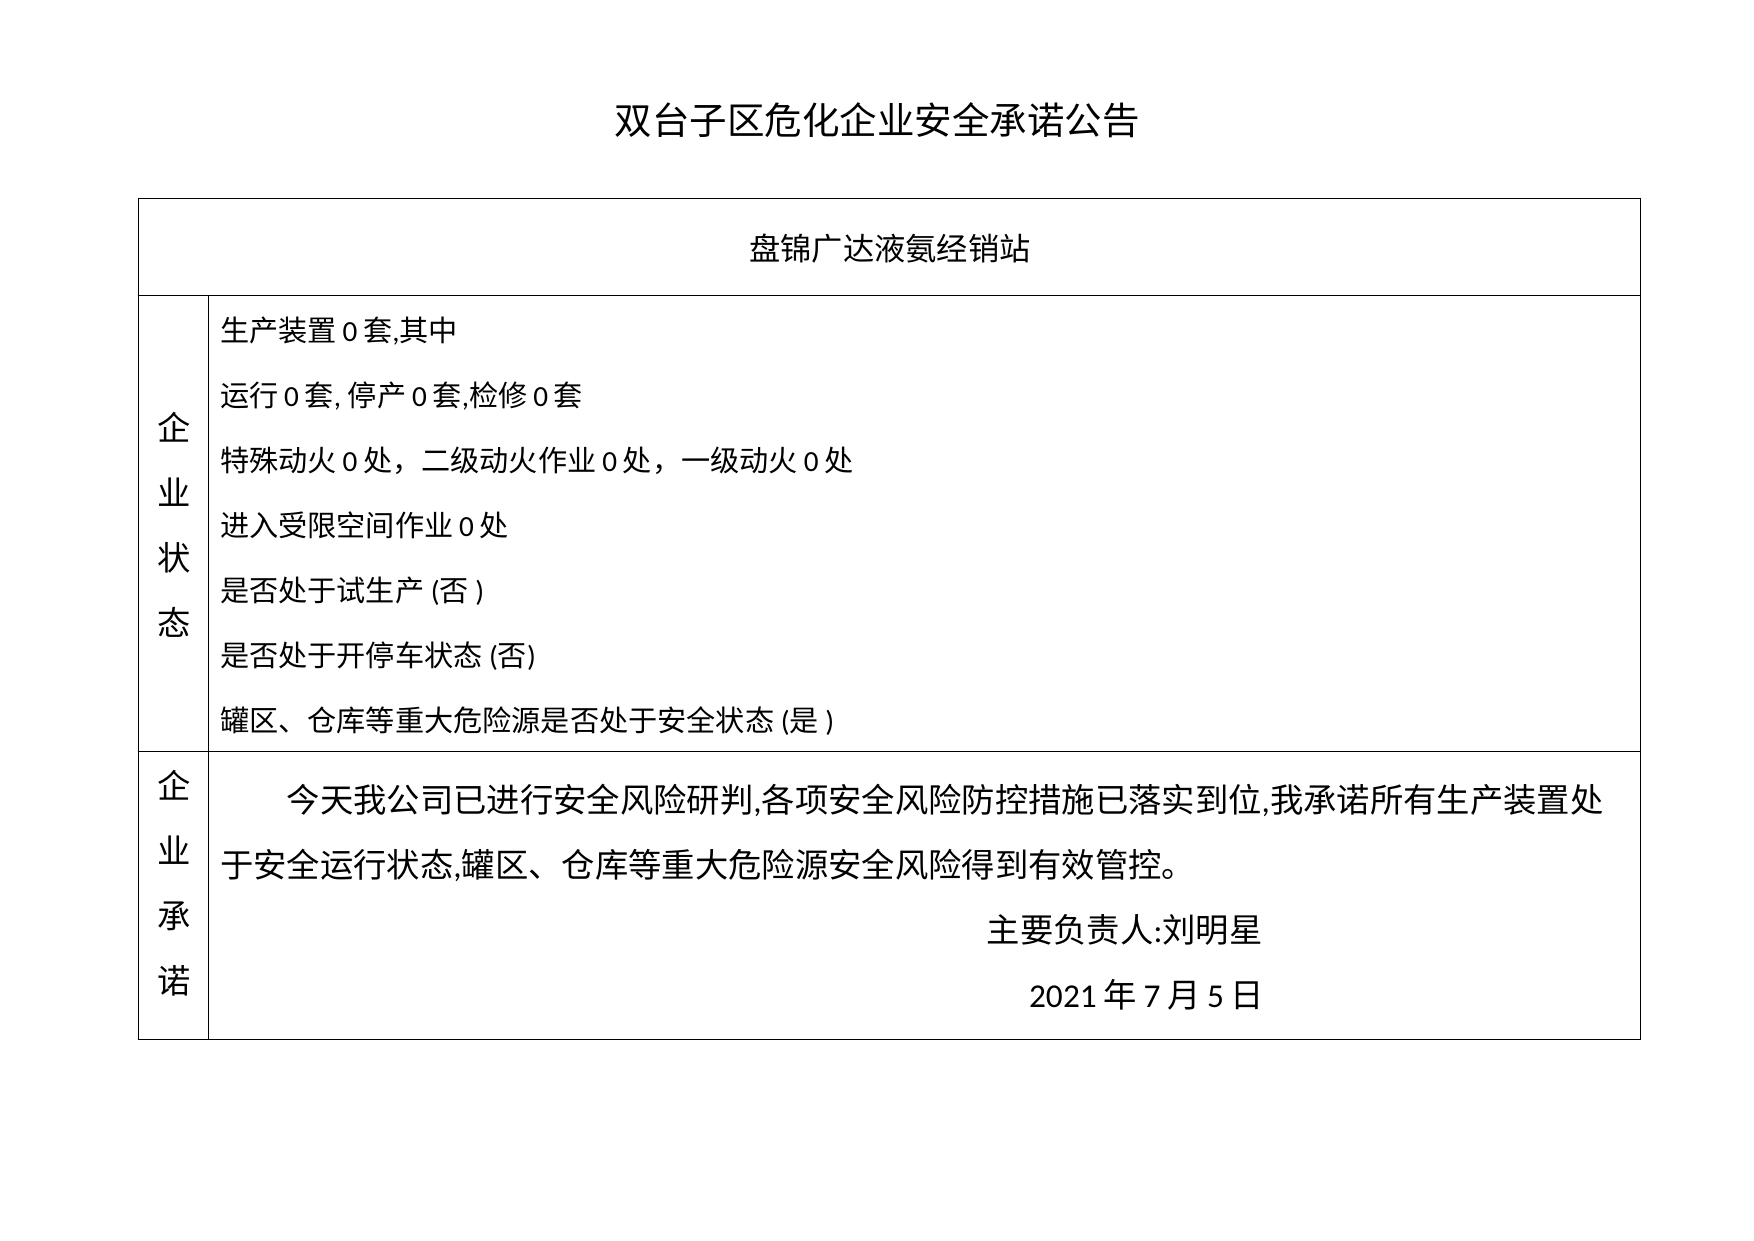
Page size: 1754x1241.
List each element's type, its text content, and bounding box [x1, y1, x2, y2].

table_header 盘锦广达液氨经销站 [139, 199, 1640, 295]
table_cell 生产装置0套,其中 运行0套, 停产0套,检修0套 特殊动火0处，二级动火作业0处，一级动火0处 进入受限空间作业0处 是否处于试生产 (否 ) 是否处于开停车状态 (否) 罐区、仓库等重大危险源是否处于安全状态 (是 ) [209, 296, 1640, 751]
table_cell 企业承诺 [139, 752, 208, 1039]
table_cell 企业状态 [139, 296, 208, 751]
table_cell 今天我公司已进行安全风险研判,各项安全风险防控措施已落实到位,我承诺所有生产装置处于安全运行状态,罐区、仓库等重大危险源安全风险得到有效管控。 主要负责人:刘明星 2021年7月5日 [209, 752, 1640, 1039]
